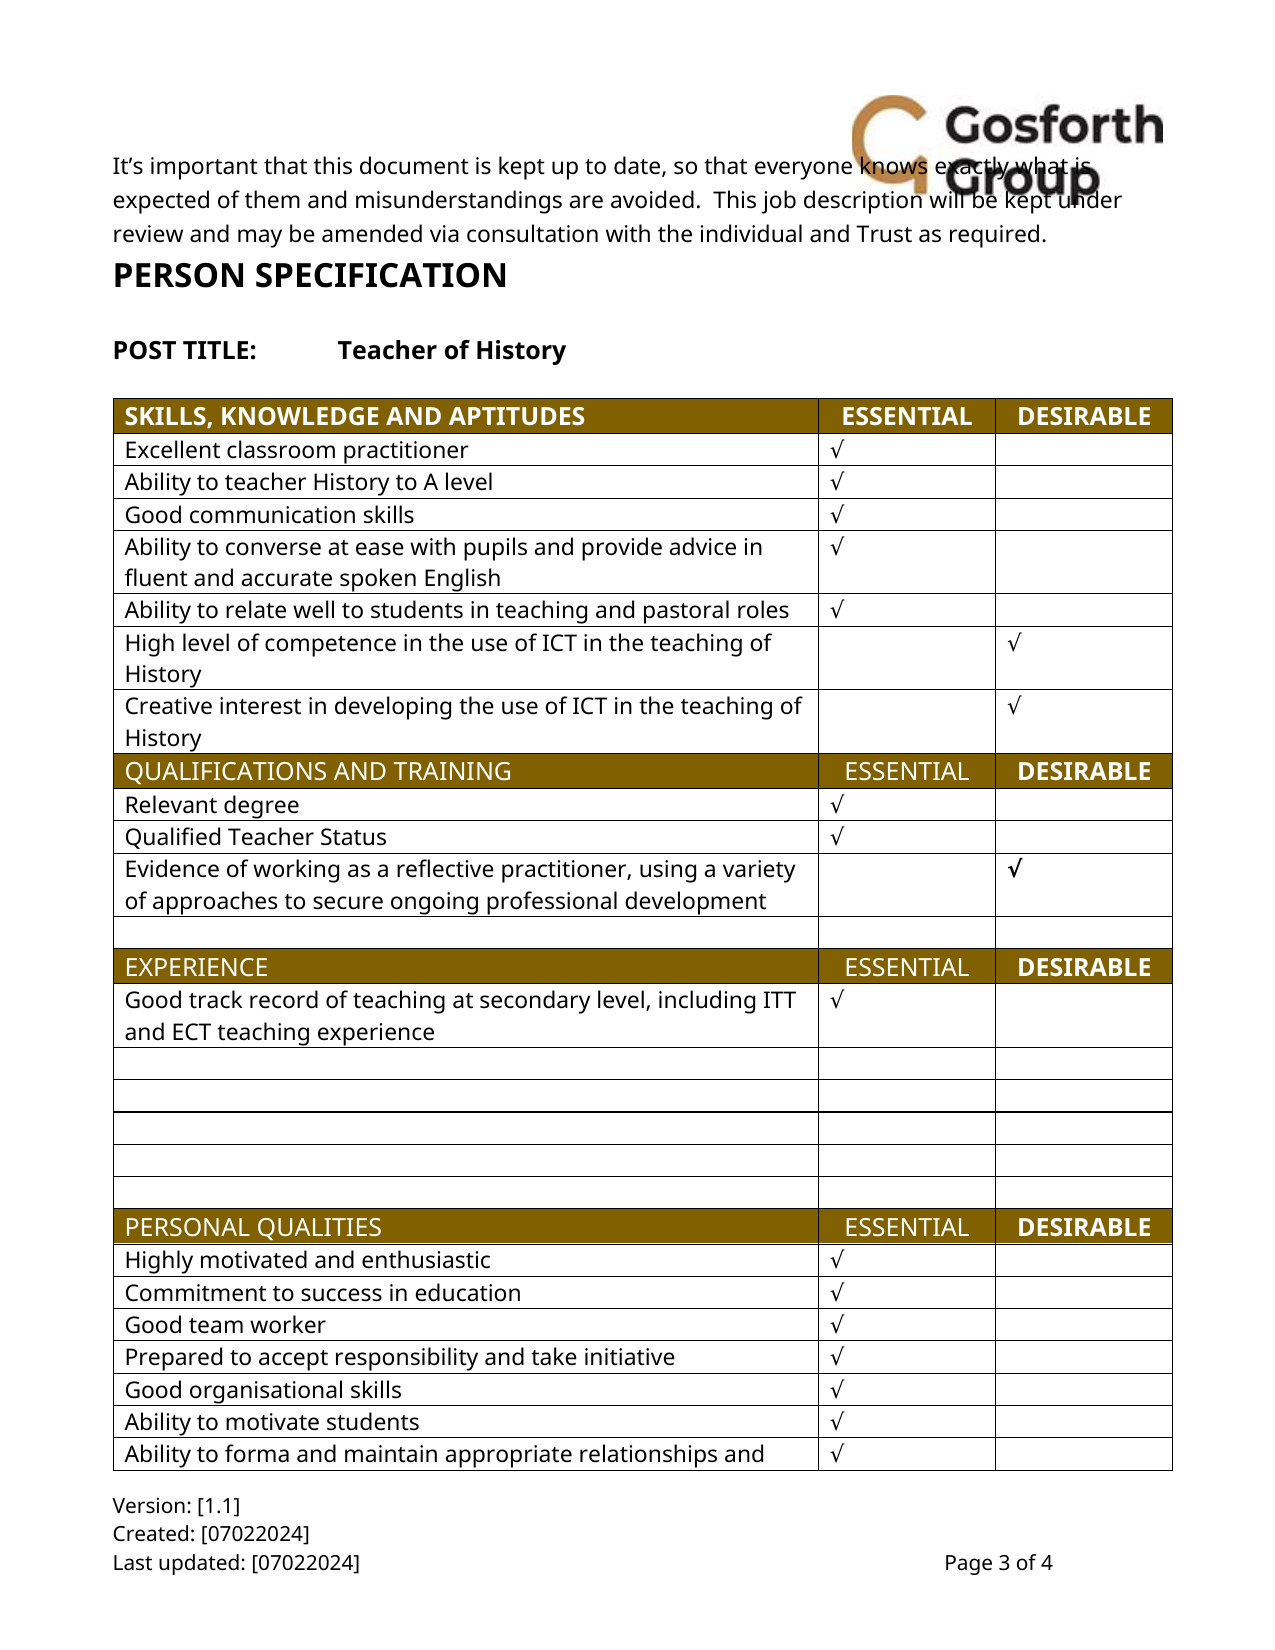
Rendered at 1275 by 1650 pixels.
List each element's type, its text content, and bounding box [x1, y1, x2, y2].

table_cell √ [819, 984, 995, 1047]
table_cell [819, 854, 995, 916]
table_cell [819, 1113, 995, 1144]
table_cell [996, 466, 1172, 497]
table_cell High level of competence in the use of ICT in the teaching of History [114, 627, 818, 689]
table_cell [996, 1438, 1172, 1469]
table_cell DESIRABLE [996, 949, 1172, 983]
table_cell QUALIFICATIONS AND TRAINING [114, 754, 818, 788]
table_cell [996, 594, 1172, 626]
table_header ESSENTIAL [819, 399, 995, 433]
table_cell [819, 1080, 995, 1111]
table_cell [996, 434, 1172, 465]
table_cell [996, 1341, 1172, 1373]
table_cell ESSENTIAL [819, 949, 995, 983]
table_cell Ability to motivate students [114, 1406, 818, 1437]
table_cell √ [819, 1438, 995, 1469]
table_cell [996, 1080, 1172, 1111]
table_cell Ability to teacher History to A level [114, 466, 818, 497]
table_cell √ [996, 627, 1172, 689]
table_cell [996, 1113, 1172, 1144]
table_cell [996, 1309, 1172, 1340]
table_cell [996, 499, 1172, 530]
table_cell √ [819, 594, 995, 626]
table_cell √ [819, 1341, 995, 1373]
table_cell [819, 917, 995, 948]
table_cell Highly motivated and enthusiastic [114, 1245, 818, 1276]
table_cell √ [819, 1277, 995, 1308]
table_cell [996, 984, 1172, 1047]
picture [852, 95, 1163, 205]
table_cell [819, 1145, 995, 1176]
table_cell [114, 1438, 818, 1469]
table_cell [114, 1113, 818, 1144]
table_cell √ [819, 1374, 995, 1405]
table_cell Good communication skills [114, 499, 818, 530]
table_cell Good organisational skills [114, 1374, 818, 1405]
table_cell [819, 627, 995, 689]
table_cell PERSONAL QUALITIES [114, 1209, 818, 1243]
table_cell [114, 1145, 818, 1176]
table_cell [819, 1048, 995, 1079]
table_header SKILLS, KNOWLEDGE AND APTITUDES [114, 399, 818, 433]
table_cell √ [819, 531, 995, 593]
table_cell Good track record of teaching at secondary level, including ITT and ECT teaching experience [114, 984, 818, 1047]
table_cell Good team worker [114, 1309, 818, 1340]
table_cell Prepared to accept responsibility and take initiative [114, 1341, 818, 1373]
table_cell [996, 531, 1172, 593]
table_cell √ [819, 1309, 995, 1340]
table_cell [996, 1177, 1172, 1208]
table_cell [114, 1048, 818, 1079]
table_cell [996, 821, 1172, 852]
table_cell [819, 1177, 995, 1208]
table_cell √ [819, 821, 995, 852]
table_cell Evidence of working as a reflective practitioner, using a variety of approaches to secure ongoing professional development [114, 854, 818, 916]
table_cell √ [996, 854, 1172, 916]
table_cell Commitment to success in education [114, 1277, 818, 1308]
table_cell √ [996, 690, 1172, 753]
table_cell Ability to relate well to students in teaching and pastoral roles [114, 594, 818, 626]
table_cell √ [819, 466, 995, 497]
table_cell [996, 789, 1172, 820]
table_cell √ [819, 1245, 995, 1276]
table_cell [996, 1145, 1172, 1176]
table_cell [819, 690, 995, 753]
table_cell [996, 1048, 1172, 1079]
table_cell [114, 917, 818, 948]
table_cell [114, 1177, 818, 1208]
table_header DESIRABLE [996, 399, 1172, 433]
table_cell EXPERIENCE [114, 949, 818, 983]
table_cell Qualified Teacher Status [114, 821, 818, 852]
table_cell [996, 1374, 1172, 1405]
table_cell √ [819, 789, 995, 820]
table_cell Creative interest in developing the use of ICT in the teaching of History [114, 690, 818, 753]
table_cell √ [819, 499, 995, 530]
table_cell [996, 1277, 1172, 1308]
table_cell [996, 1406, 1172, 1437]
table_cell ESSENTIAL [819, 754, 995, 788]
text It’s important that this document is kept up to date, so that everyone knows exactly what is expected of them and misunderstandings are avoided. This job description will be kept under review and may be amended via consultation with the individual and Trust as required. PERSON SPECIFICATION [112, 150, 1162, 298]
table_cell [114, 1080, 818, 1111]
table_cell Ability to converse at ease with pupils and provide advice in fluent and accurate spoken English [114, 531, 818, 593]
table_cell DESIRABLE [996, 754, 1172, 788]
table_cell √ [819, 1406, 995, 1437]
table_cell √ [819, 434, 995, 465]
table_cell Excellent classroom practitioner [114, 434, 818, 465]
table_cell ESSENTIAL [819, 1209, 995, 1243]
text POST TITLE: Teacher of History [112, 332, 1162, 367]
table_cell [996, 1245, 1172, 1276]
table_cell DESIRABLE [996, 1209, 1172, 1243]
table_cell [996, 917, 1172, 948]
table_cell Relevant degree [114, 789, 818, 820]
